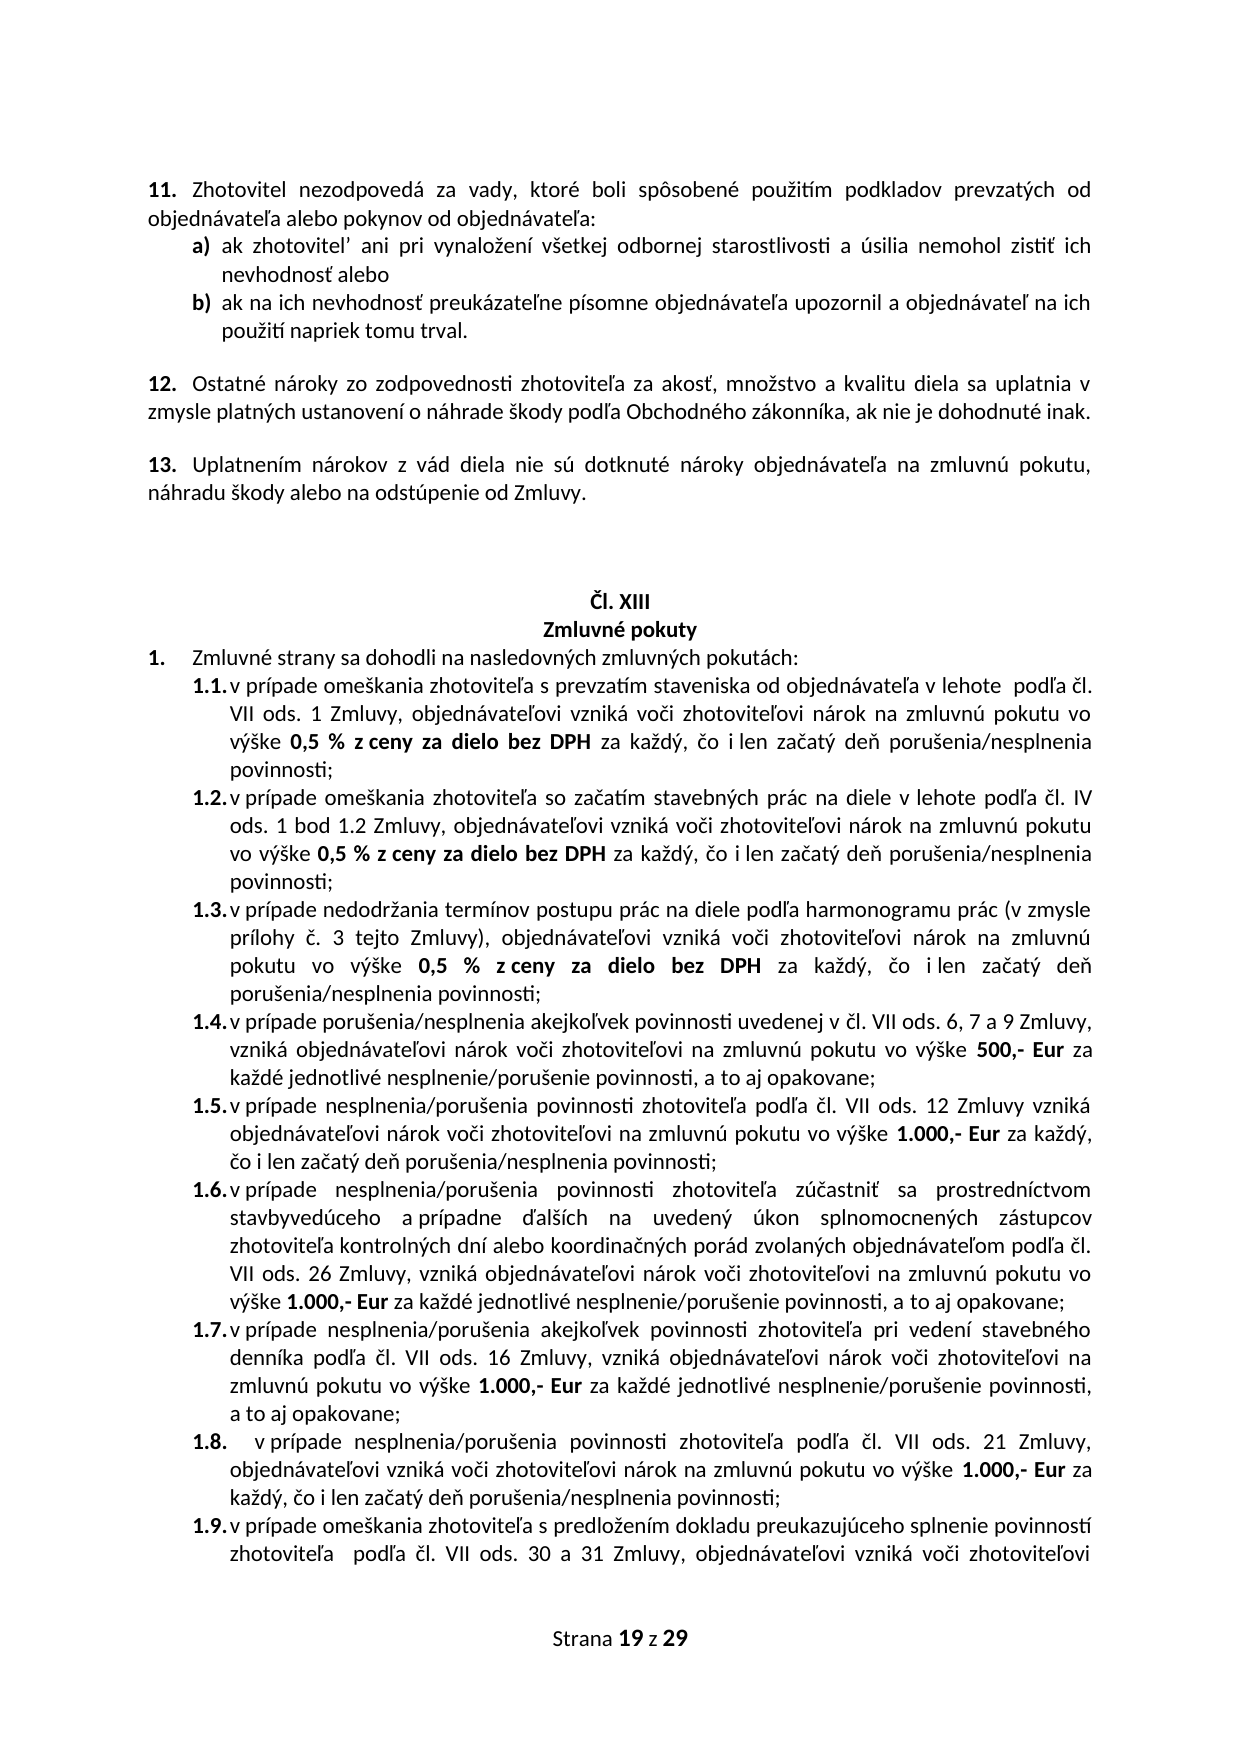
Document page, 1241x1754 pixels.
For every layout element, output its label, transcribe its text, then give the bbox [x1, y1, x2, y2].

list v prípade nesplnenia/porušenia povinnosti zhotoviteľa podľa čl. VII ods. 12 Zmluvy vzniká objednávateľovi nárok voči zhotoviteľovi na zmluvnú pokutu vo výške 1.000,- Eur za každý, čo i len začatý deň porušenia/nesplnenia povinnosti; [192, 1091, 1093, 1175]
list v prípade nesplnenia/porušenia povinnosti zhotoviteľa zúčastniť sa prostredníctvom stavbyvedúceho a prípadne ďalších na uvedený úkon splnomocnených zástupcov zhotoviteľa kontrolných dní alebo koordinačných porád zvolaných objednávateľom podľa čl. VII ods. 26 Zmluvy, vzniká objednávateľovi nárok voči zhotoviteľovi na zmluvnú pokutu vo výške 1.000,- Eur za každé jednotlivé nesplnenie/porušenie povinnosti, a to aj opakovane; [192, 1175, 1093, 1315]
list v prípade porušenia/nesplnenia akejkoľvek povinnosti uvedenej v čl. VII ods. 6, 7 a 9 Zmluvy, vzniká objednávateľovi nárok voči zhotoviteľovi na zmluvnú pokutu vo výške 500,- Eur za každé jednotlivé nesplnenie/porušenie povinnosti, a to aj opakovane; [192, 1007, 1093, 1091]
list Uplatnením nárokov z vád diela nie sú dotknuté nároky objednávateľa na zmluvnú pokutu, náhradu škody alebo na odstúpenie od Zmluvy. [148, 450, 1093, 506]
list v prípade omeškania zhotoviteľa so začatím stavebných prác na diele v lehote podľa čl. IV ods. 1 bod 1.2 Zmluvy, objednávateľovi vzniká voči zhotoviteľovi nárok na zmluvnú pokutu vo výške 0,5 % z ceny za dielo bez DPH za každý, čo i len začatý deň porušenia/nesplnenia povinnosti; [192, 783, 1093, 895]
list Zhotovitel nezodpovedá za vady, ktoré boli spôsobené použitím podkladov prevzatých od objednávateľa alebo pokynov od objednávateľa: [148, 176, 1093, 232]
text Zmluvné pokuty [148, 615, 1093, 643]
list v prípade omeškania zhotoviteľa s prevzatím staveniska od objednávateľa v lehote podľa čl. VII ods. 1 Zmluvy, objednávateľovi vzniká voči zhotoviteľovi nárok na zmluvnú pokutu vo výške 0,5 % z ceny za dielo bez DPH za každý, čo i len začatý deň porušenia/nesplnenia povinnosti; [192, 671, 1093, 783]
list Ostatné nároky zo zodpovednosti zhotoviteľa za akosť, množstvo a kvalitu diela sa uplatnia v zmysle platných ustanovení o náhrade škody podľa Obchodného zákonníka, ak nie je dohodnuté inak. [148, 369, 1093, 425]
list ak zhotovitel’ ani pri vynaložení všetkej odbornej starostlivosti a úsilia nemohol zistiť ich nevhodnosť alebo [192, 232, 1093, 288]
list ak na ich nevhodnosť preukázateľne písomne objednávateľa upozornil a objednávateľ na ich použití napriek tomu trval. [192, 288, 1093, 344]
list v prípade nesplnenia/porušenia akejkoľvek povinnosti zhotoviteľa pri vedení stavebného denníka podľa čl. VII ods. 16 Zmluvy, vzniká objednávateľovi nárok voči zhotoviteľovi na zmluvnú pokutu vo výške 1.000,- Eur za každé jednotlivé nesplnenie/porušenie povinnosti, a to aj opakovane; [192, 1315, 1093, 1427]
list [192, 1512, 1093, 1568]
list Zmluvné strany sa dohodli na nasledovných zmluvných pokutách: [148, 643, 1093, 671]
text Čl. XIII [148, 587, 1093, 615]
list v prípade nedodržania termínov postupu prác na diele podľa harmonogramu prác (v zmysle prílohy č. 3 tejto Zmluvy), objednávateľovi vzniká voči zhotoviteľovi nárok na zmluvnú pokutu vo výške 0,5 % z ceny za dielo bez DPH za každý, čo i len začatý deň porušenia/nesplnenia povinnosti; [192, 895, 1093, 1007]
list v prípade nesplnenia/porušenia povinnosti zhotoviteľa podľa čl. VII ods. 21 Zmluvy, objednávateľovi vzniká voči zhotoviteľovi nárok na zmluvnú pokutu vo výške 1.000,- Eur za každý, čo i len začatý deň porušenia/nesplnenia povinnosti; [192, 1427, 1093, 1512]
